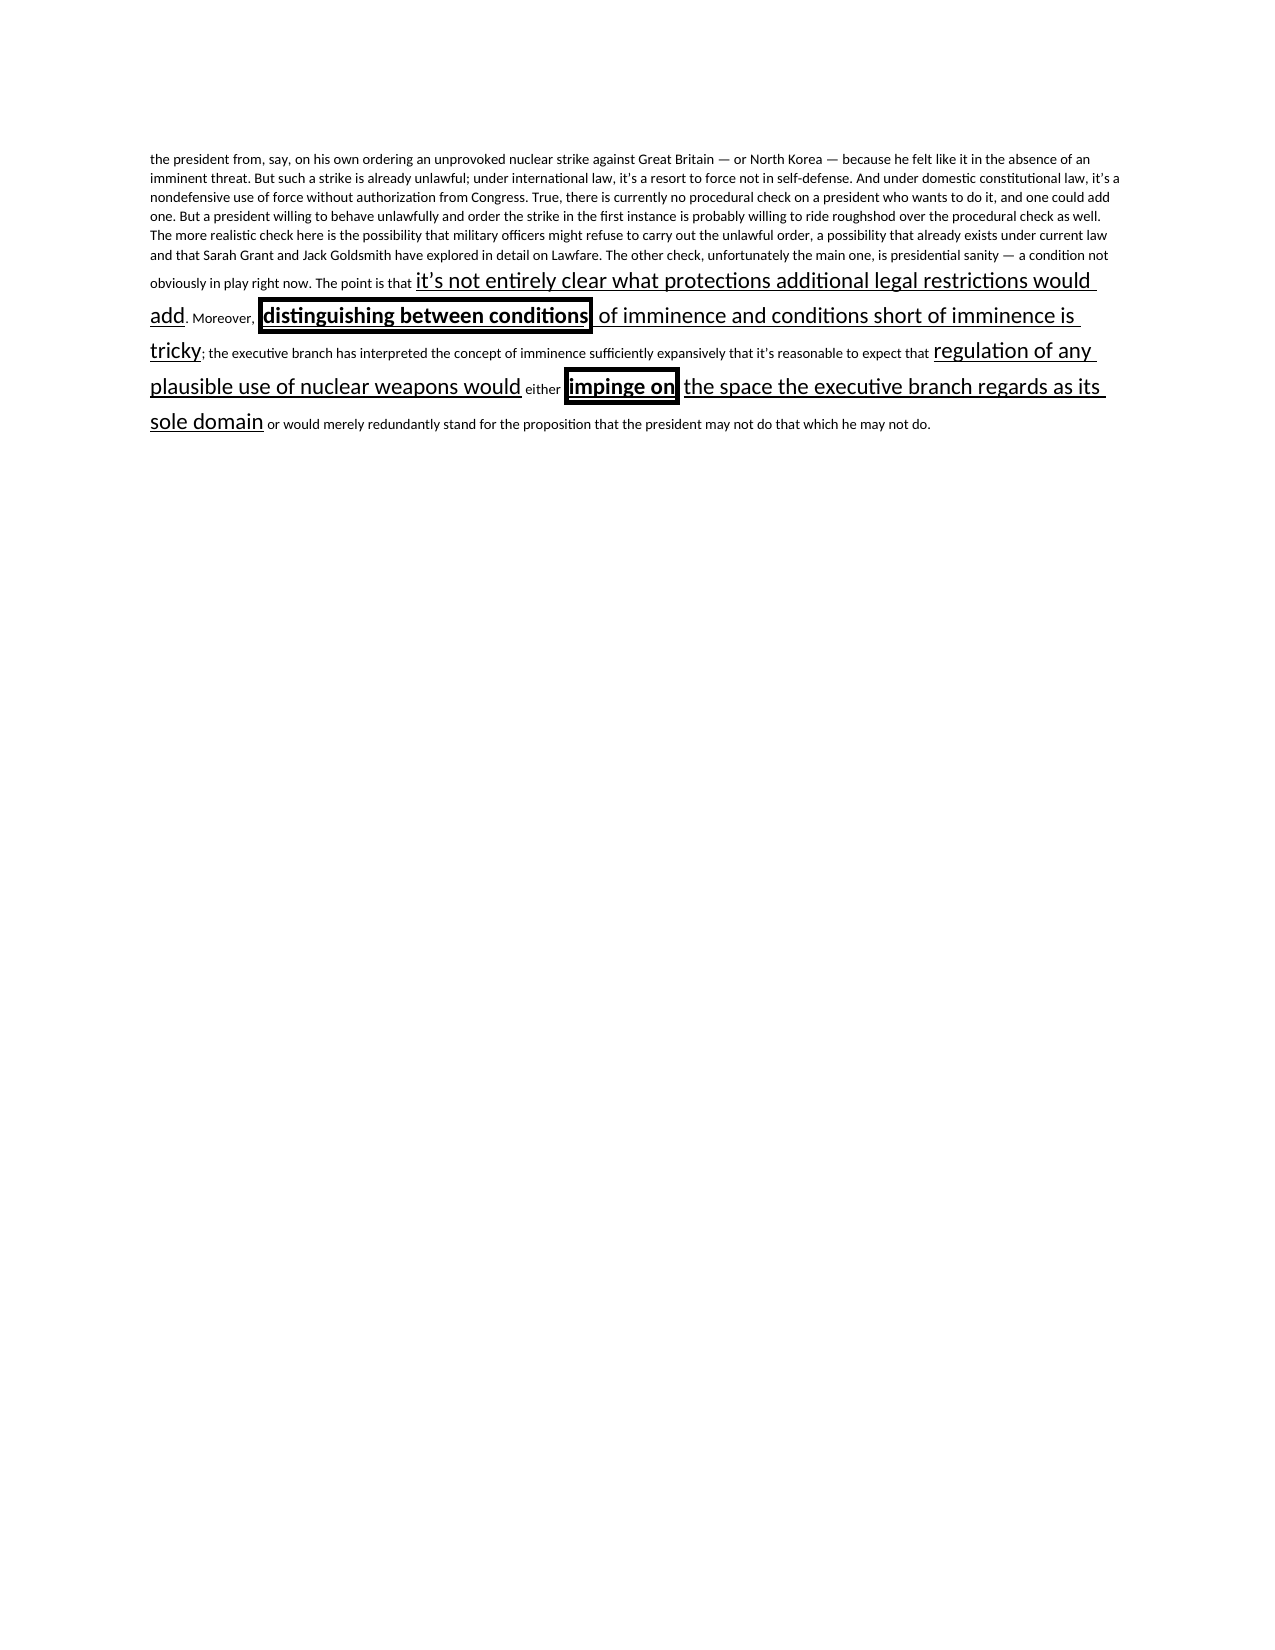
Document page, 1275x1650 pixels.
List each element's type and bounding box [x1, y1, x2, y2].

text [150, 150, 1125, 435]
